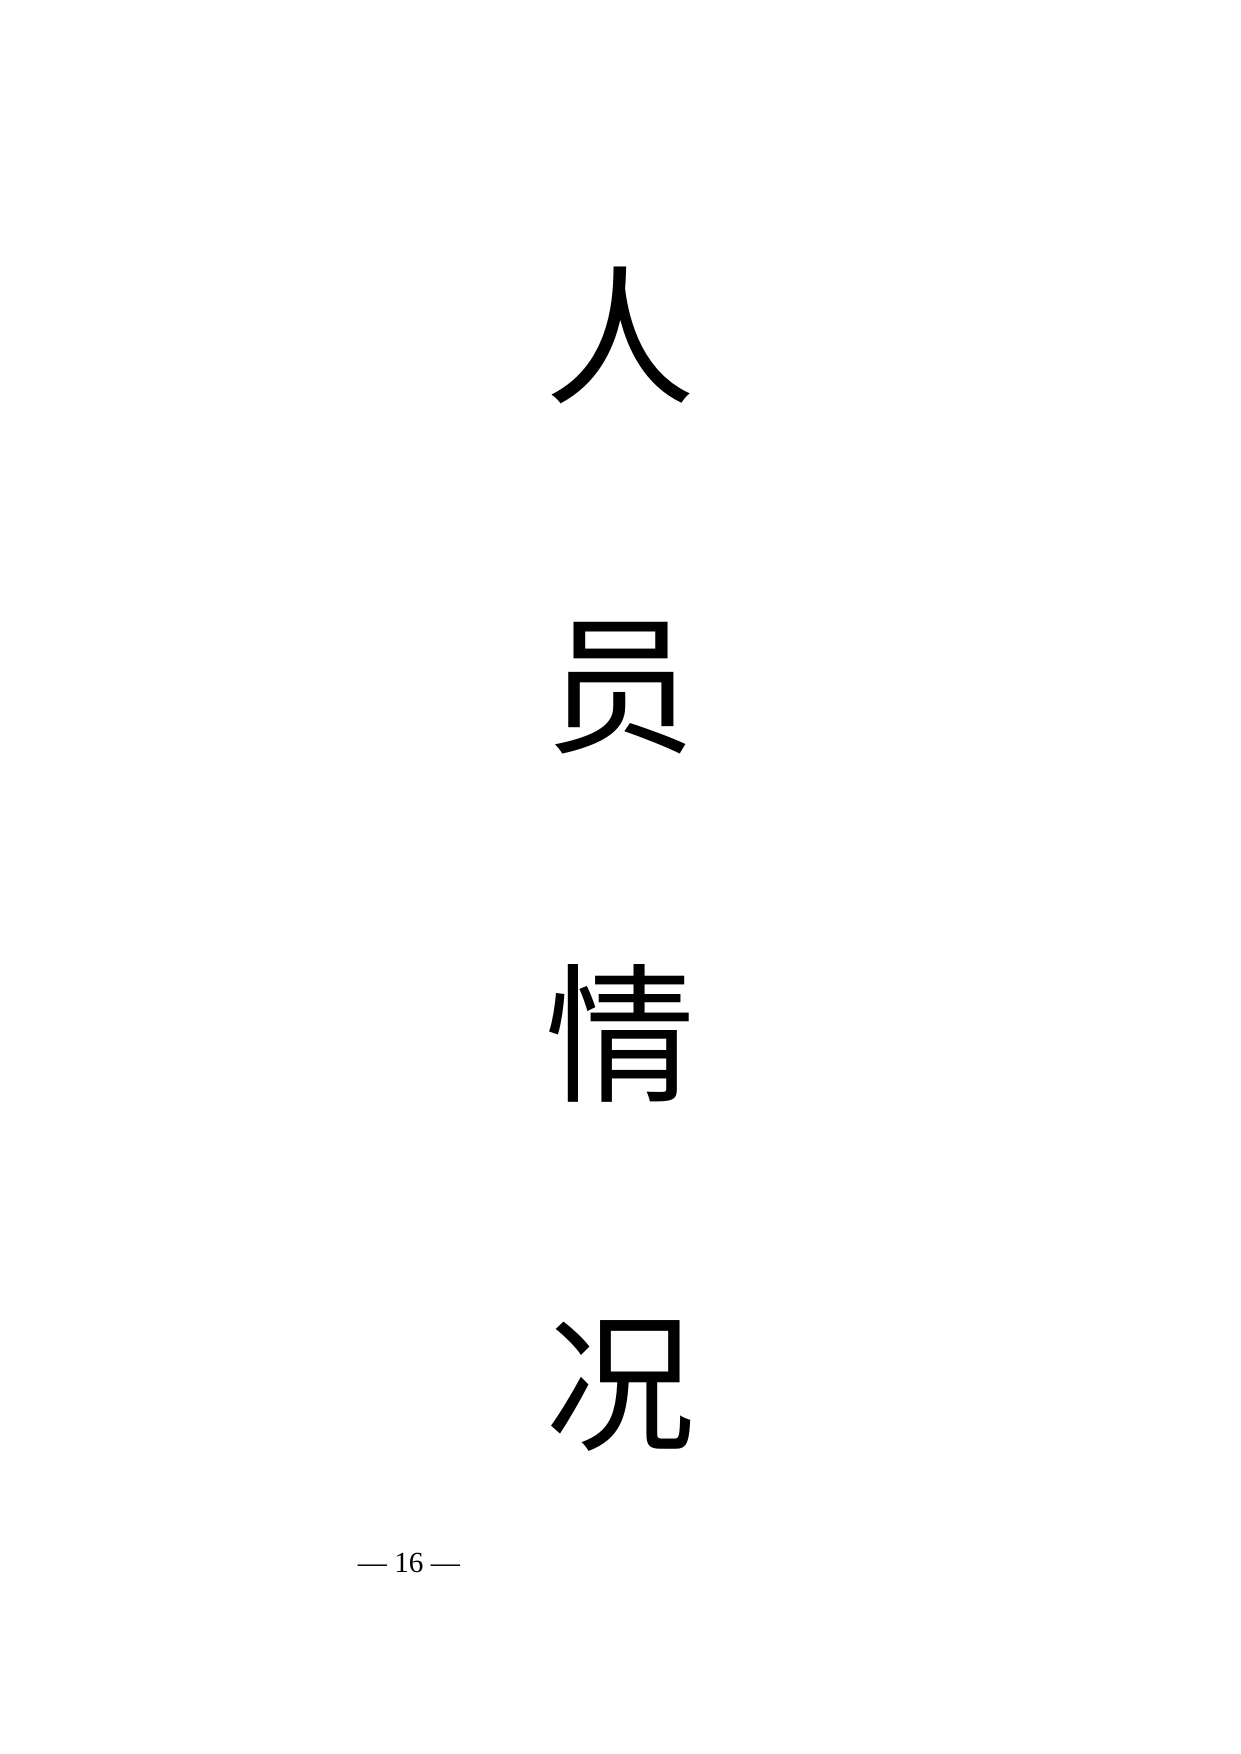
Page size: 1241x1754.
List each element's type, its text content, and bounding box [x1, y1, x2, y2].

text 况 [159, 1266, 1081, 1483]
text 情 [159, 917, 1081, 1134]
text 人 [159, 218, 1081, 436]
text 员 [159, 568, 1081, 785]
